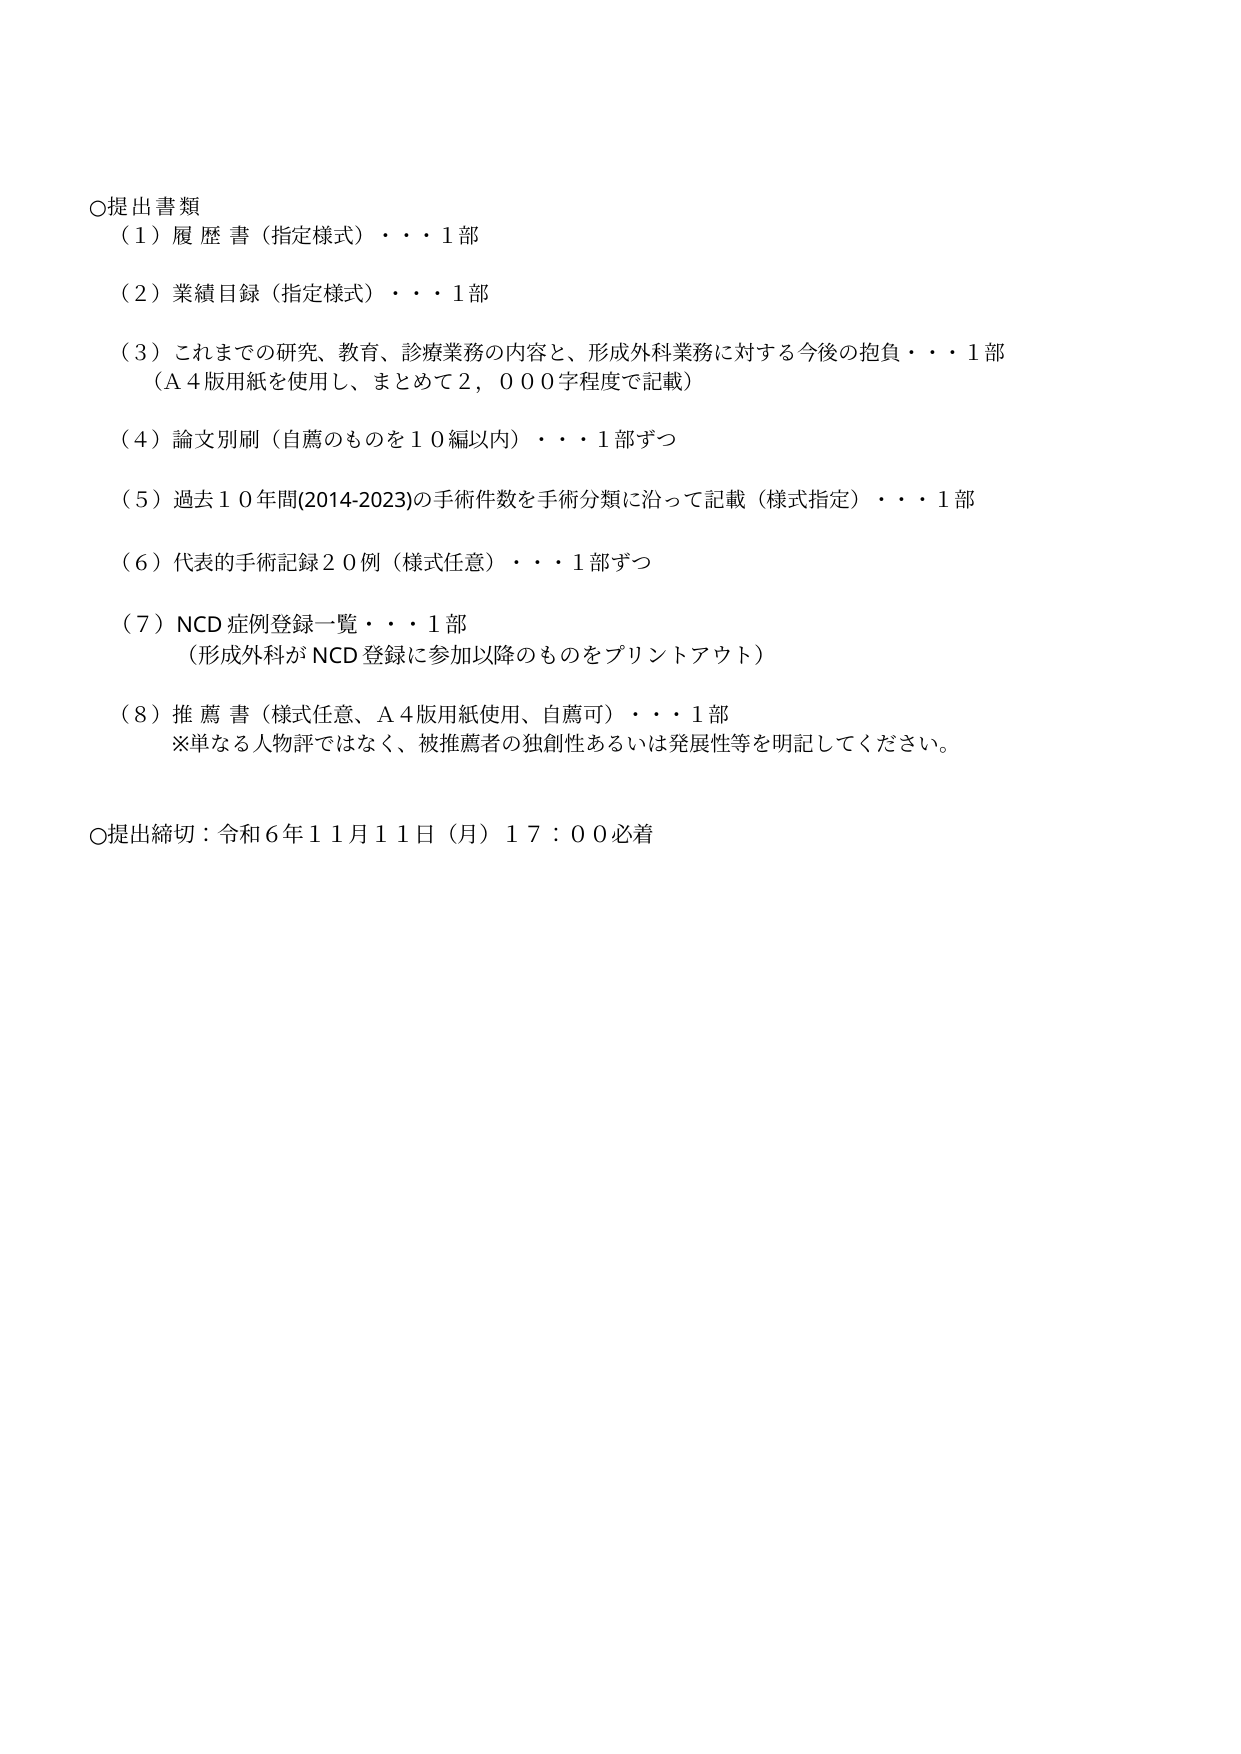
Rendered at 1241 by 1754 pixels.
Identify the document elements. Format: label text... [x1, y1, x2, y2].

text （６）代表的手術記録２０例（様式任意）・・・１部ずつ [110, 545, 1152, 576]
text （形成外科がNCD登録に参加以降のものをプリントアウト） [88, 639, 1152, 670]
text ○提出締切：令和６年１１月１１日（月）１７：００必着 [88, 817, 1152, 849]
text （７）NCD症例登録一覧・・・１部 [88, 608, 1152, 639]
text （１）履歴書（指定様式）・・・１部 [88, 220, 1152, 249]
text （８）推薦書（様式任意、Ａ４版用紙使用、自薦可）・・・１部 [88, 699, 1152, 728]
text （Ａ４版用紙を使用し、まとめて２，０００字程度で記載） [88, 366, 1152, 395]
text ○提出書類 [88, 191, 1152, 220]
text （２）業績目録（指定様式）・・・１部 [88, 278, 1152, 308]
text （４）論文別刷（自薦のものを１０編以内）・・・１部ずつ [88, 424, 1152, 453]
text ※単なる人物評ではなく、被推薦者の独創性あるいは発展性等を明記してください。 [88, 728, 1152, 758]
text （３）これまでの研究、教育、診療業務の内容と、形成外科業務に対する今後の抱負・・・１部 [88, 337, 1152, 366]
text （５）過去１０年間(2014-2023)の手術件数を手術分類に沿って記載（様式指定）・・・１部 [110, 483, 1152, 514]
